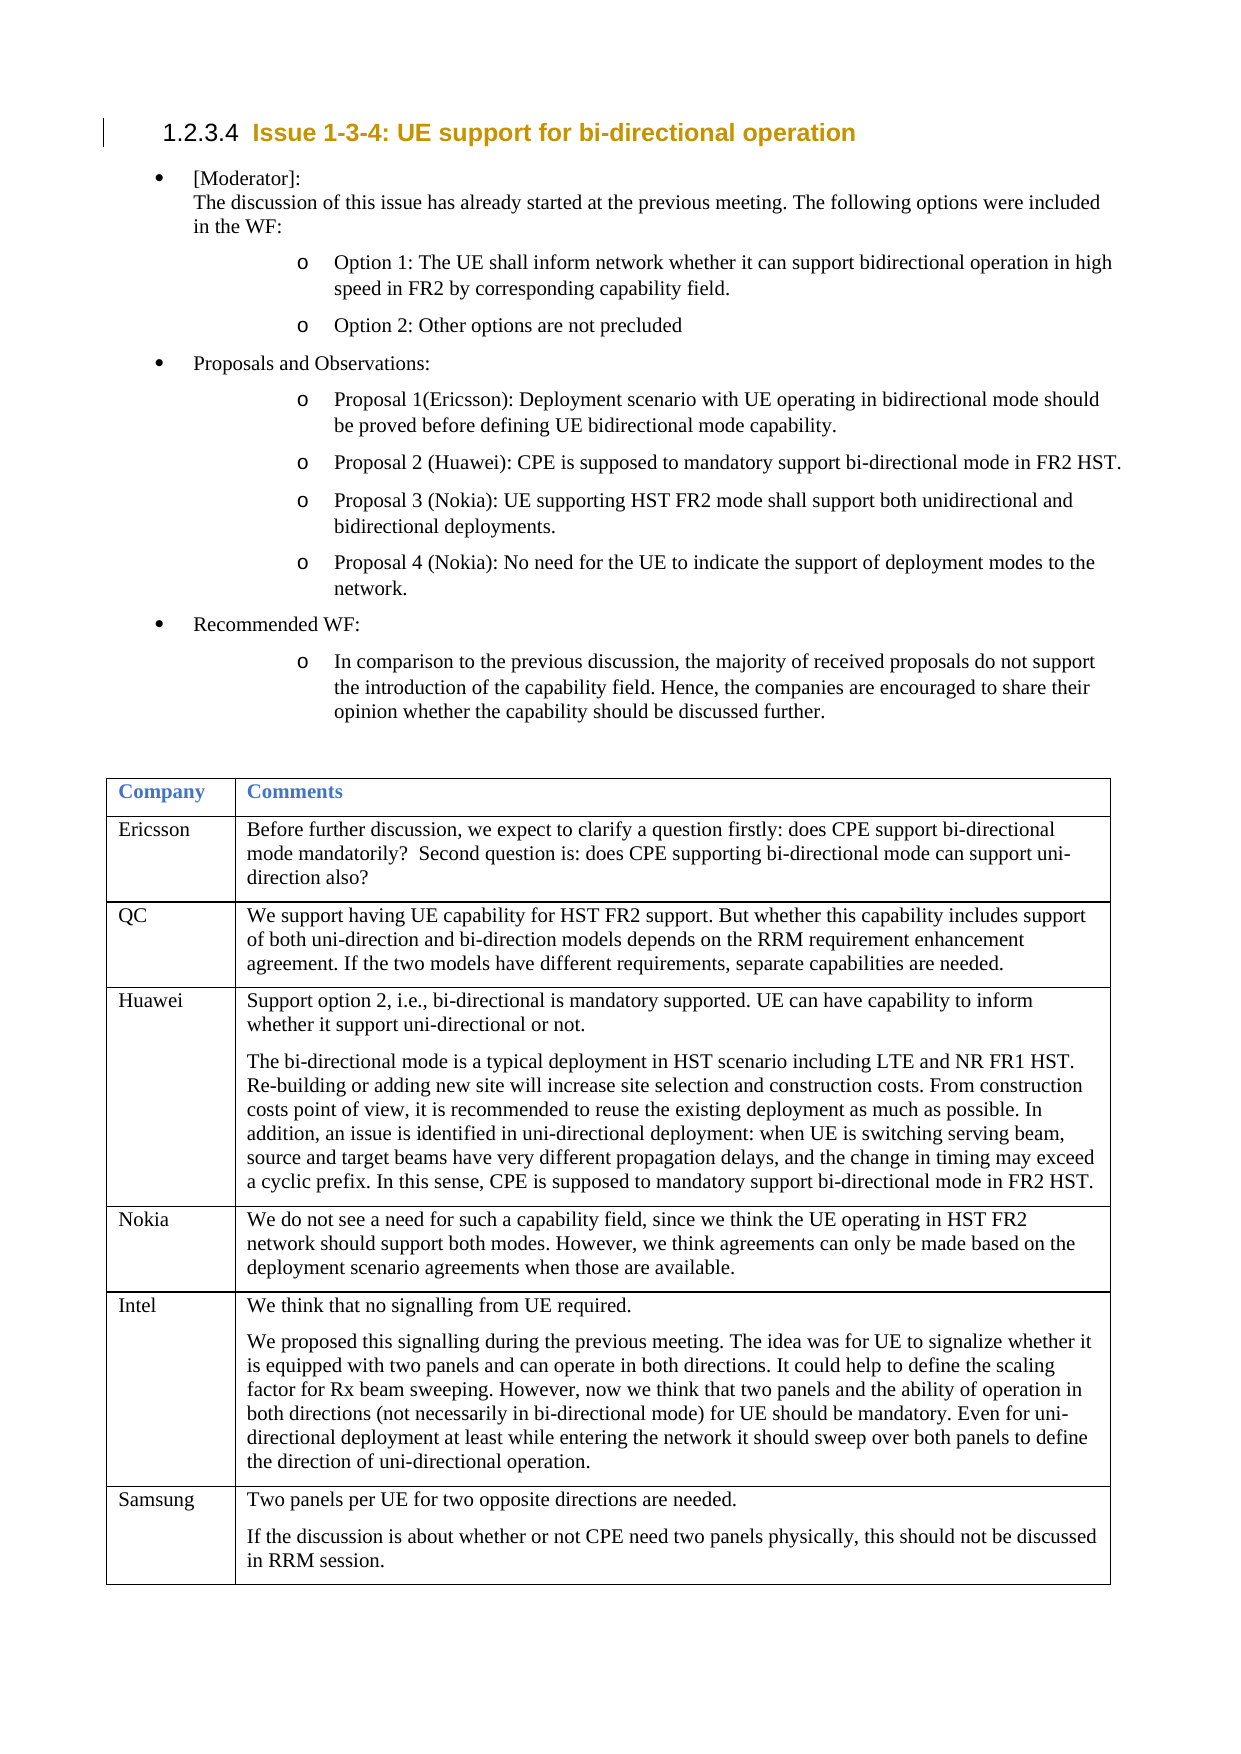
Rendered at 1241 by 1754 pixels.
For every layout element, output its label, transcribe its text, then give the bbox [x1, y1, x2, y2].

table_header Comments [236, 779, 1110, 816]
table_cell Support option 2, i.e., bi-directional is mandatory supported. UE can have capability to inform whether it support uni-directional or not. The bi-directional mode is a typical deployment in HST scenario including LTE and NR FR1 HST. Re-building or adding new site will increase site selection and construction costs. From construction costs point of view, it is recommended to reuse the existing deployment as much as possible. In addition, an issue is identified in uni-directional deployment: when UE is switching serving beam, source and target beams have very different propagation delays, and the change in timing may exceed a cyclic prefix. In this sense, CPE is supposed to mandatory support bi-directional mode in FR2 HST. [236, 988, 1110, 1206]
list Proposal 3 (Nokia): UE supporting HST FR2 mode shall support both unidirectional and bidirectional deployments. [296, 488, 1122, 538]
table_cell Before further discussion, we expect to clarify a question firstly: does CPE support bi-directional mode mandatorily? Second question is: does CPE supporting bi-directional mode can support uni-direction also? [236, 817, 1110, 901]
table_cell We do not see a need for such a capability field, since we think the UE operating in HST FR2 network should support both modes. However, we think agreements can only be made based on the deployment scenario agreements when those are available. [236, 1207, 1110, 1291]
list Recommended WF: [156, 612, 1122, 636]
table_cell We think that no signalling from UE required. We proposed this signalling during the previous meeting. The idea was for UE to signalize whether it is equipped with two panels and can operate in both directions. It could help to define the scaling factor for Rx beam sweeping. However, now we think that two panels and the ability of operation in both directions (not necessarily in bi-directional mode) for UE should be mandatory. Even for uni-directional deployment at least while entering the network it should sweep over both panels to define the direction of uni-directional operation. [236, 1293, 1110, 1486]
table_cell Nokia [107, 1207, 235, 1291]
table_cell We support having UE capability for HST FR2 support. But whether this capability includes support of both uni-direction and bi-direction models depends on the RRM requirement enhancement agreement. If the two models have different requirements, separate capabilities are needed. [236, 903, 1110, 987]
table_cell QC [107, 903, 235, 987]
list Proposal 2 (Huawei): CPE is supposed to mandatory support bi-directional mode in FR2 HST. [296, 449, 1122, 475]
list Proposals and Observations: [156, 351, 1122, 375]
subtitle Issue 1-3-4: UE support for bi-directional operation [162, 118, 1122, 147]
list Proposal 4 (Nokia): No need for the UE to indicate the support of deployment modes to the network. [296, 550, 1122, 600]
list Option 2: Other options are not precluded [296, 312, 1122, 338]
list Option 1: The UE shall inform network whether it can support bidirectional operation in high speed in FR2 by corresponding capability field. [296, 250, 1122, 300]
table_cell Ericsson [107, 817, 235, 901]
table_cell Two panels per UE for two opposite directions are needed. If the discussion is about whether or not CPE need two panels physically, this should not be discussed in RRM session. [236, 1487, 1110, 1584]
table_cell Huawei [107, 988, 235, 1206]
table_cell Samsung [107, 1487, 235, 1584]
table_cell Intel [107, 1293, 235, 1486]
table_header Company [107, 779, 235, 816]
list In comparison to the previous discussion, the majority of received proposals do not support the introduction of the capability field. Hence, the companies are encouraged to share their opinion whether the capability should be discussed further. [296, 649, 1122, 723]
list Proposal 1(Ericsson): Deployment scenario with UE operating in bidirectional mode should be proved before defining UE bidirectional mode capability. [296, 387, 1122, 437]
list [Moderator]: The discussion of this issue has already started at the previous meeting. The following options were included in the WF: [156, 166, 1122, 238]
